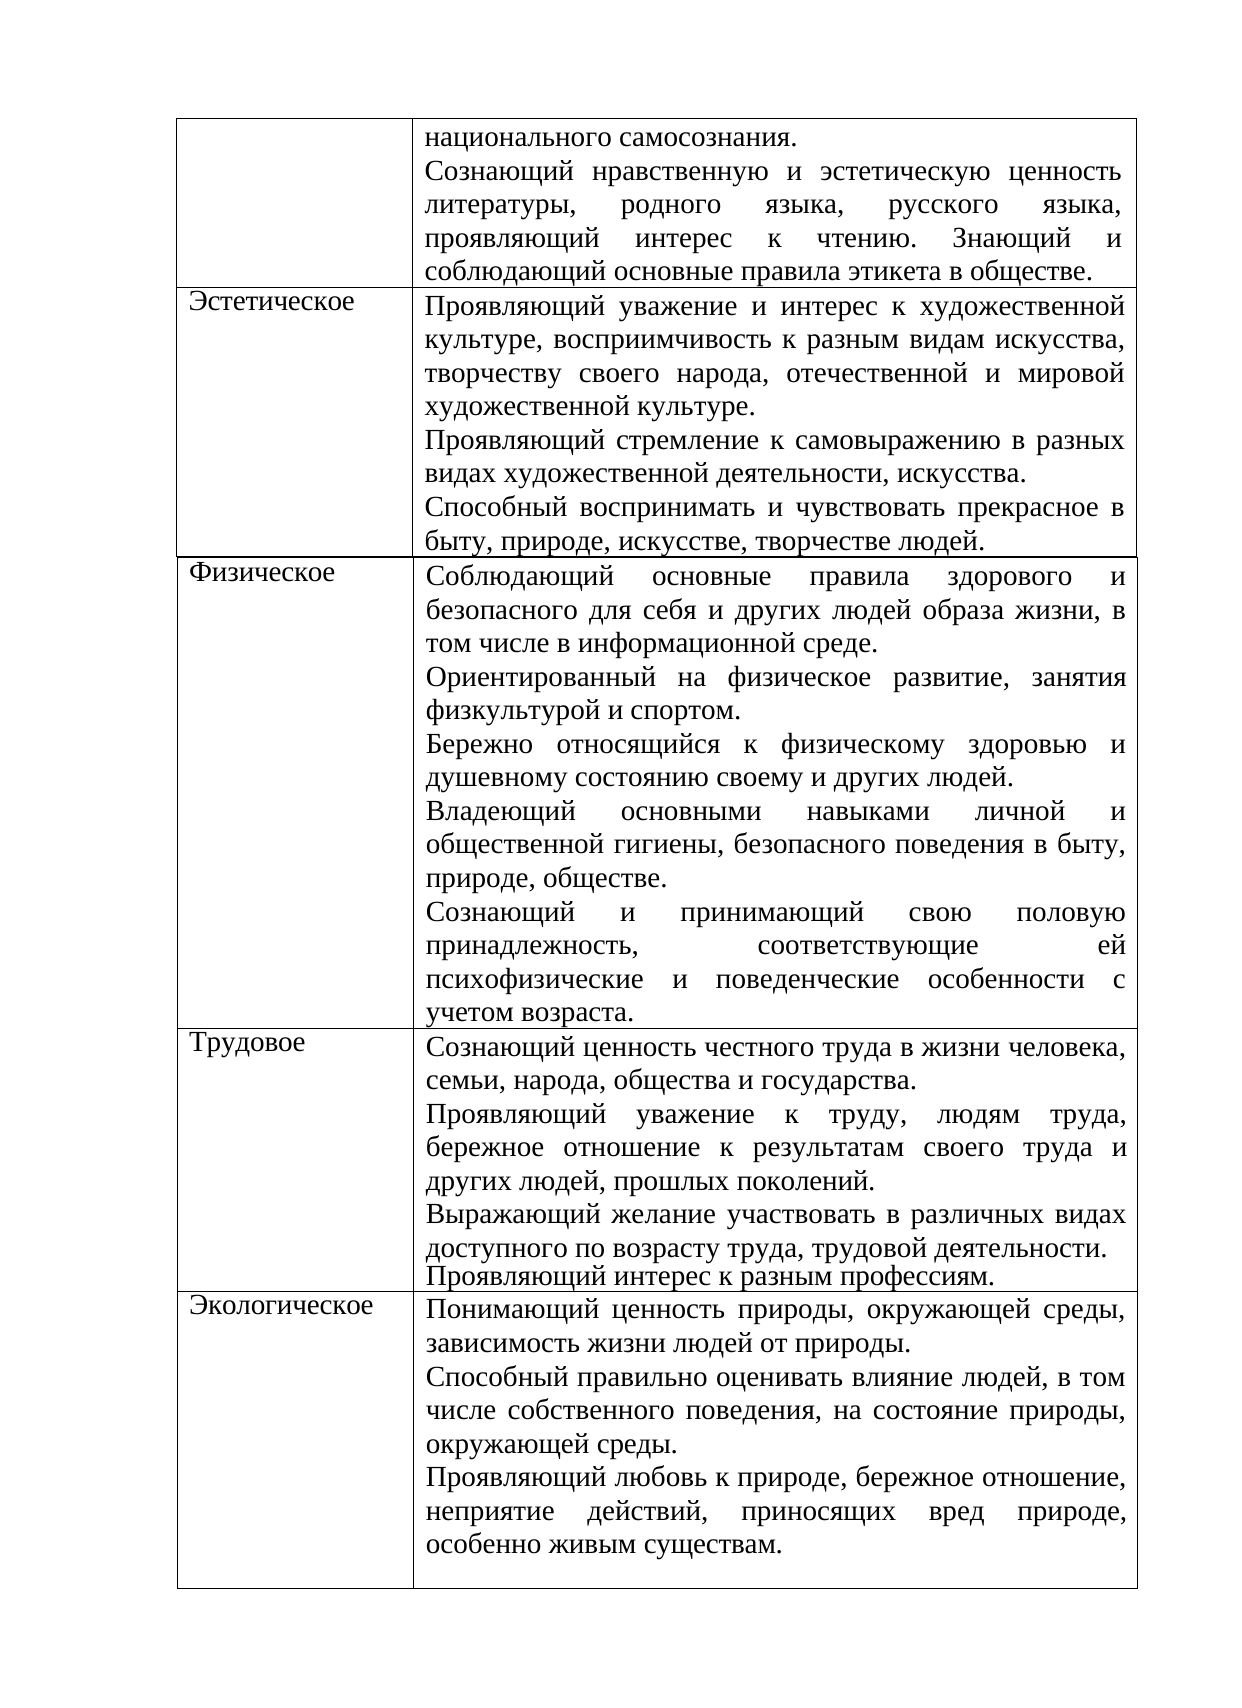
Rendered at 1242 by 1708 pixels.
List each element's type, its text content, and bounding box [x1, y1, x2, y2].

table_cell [177, 119, 412, 287]
table_cell Трудовое [178, 1029, 413, 1291]
table_header Соблюдающий основные правила здорового и безопасного для себя и других людей образа жизни, в том числе в информационной среде. Ориентированный на физическое развитие, занятия физкультурой и спортом. Бережно относящийся к физическому здоровью и душевному состоянию своему и других людей. Владеющий основными навыками личной и общественной гигиены, безопасного поведения в быту, природе, обществе. Сознающий и принимающий свою половую принадлежность, соответствующие ей психофизические и поведенческие особенности с учетом возраста. [414, 558, 1137, 1028]
table_header Физическое [178, 558, 413, 1028]
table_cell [413, 119, 1136, 287]
table_cell Сознающий ценность честного труда в жизни человека, семьи, народа, общества и государства. Проявляющий уважение к труду, людям труда, бережное отношение к результатам своего труда и других людей, прошлых поколений. Выражающий желание участвовать в различных видах доступного по возрасту труда, трудовой деятельности. Проявляющий интерес к разным профессиям. [414, 1029, 1137, 1291]
table_cell Экологическое [178, 1292, 413, 1588]
table_cell Эстетическое [177, 288, 412, 556]
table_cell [414, 1292, 1137, 1588]
table_cell Проявляющий уважение и интерес к художественной культуре, восприимчивость к разным видам искусства, творчеству своего народа, отечественной и мировой художественной культуре. Проявляющий стремление к самовыражению в разных видах художественной деятельности, искусства. Способный воспринимать и чувствовать прекрасное в быту, природе, искусстве, творчестве людей. [413, 288, 1136, 556]
